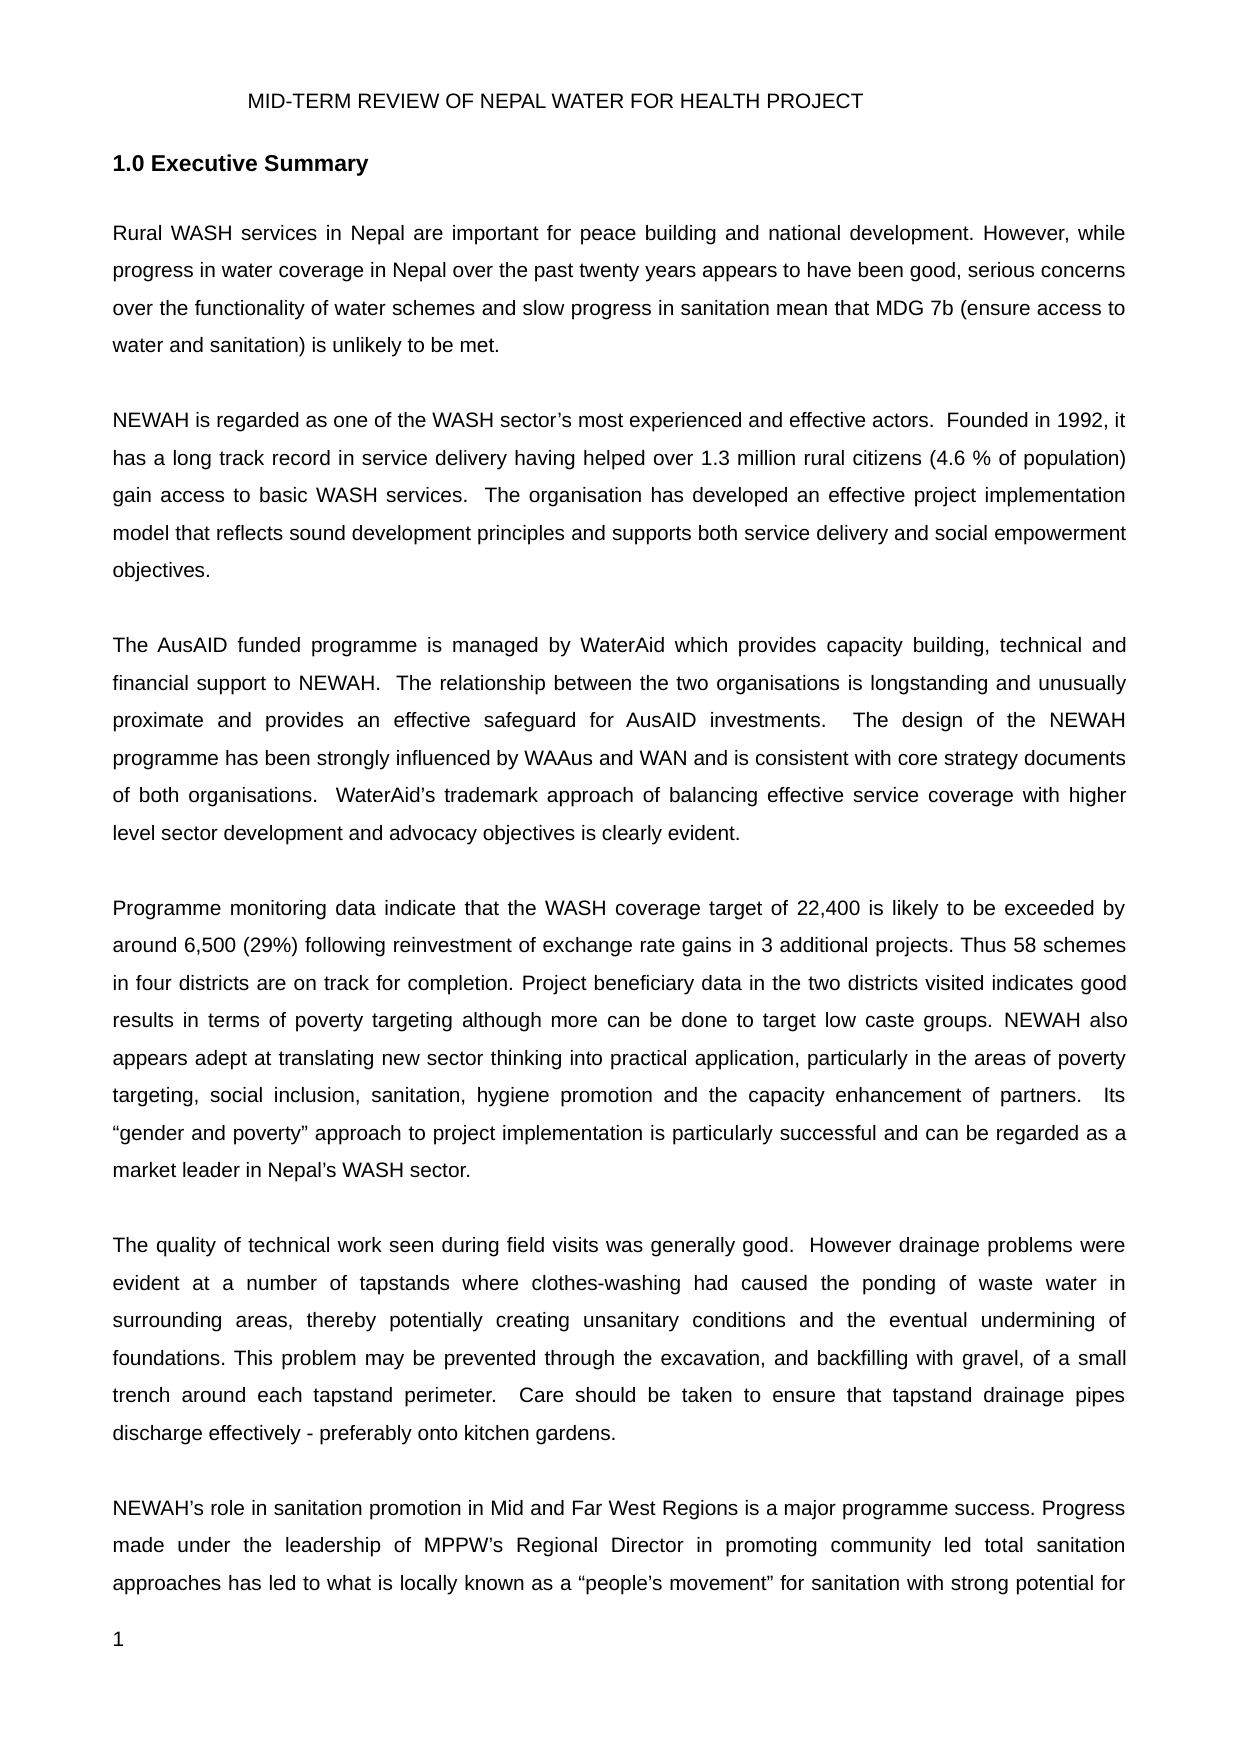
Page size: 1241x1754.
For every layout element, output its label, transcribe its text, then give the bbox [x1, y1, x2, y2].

text Programme monitoring data indicate that the WASH coverage target of 22,400 is likely to be exceeded by around 6,500 (29%) following reinvestment of exchange rate gains in 3 additional projects. Thus 58 schemes in four districts are on track for completion. Project beneficiary data in the two districts visited indicates good results in terms of poverty targeting although more can be done to target low caste groups. NEWAH also appears adept at translating new sector thinking into practical application, particularly in the areas of poverty targeting, social inclusion, sanitation, hygiene promotion and the capacity enhancement of partners. Its “gender and poverty” approach to project implementation is particularly successful and can be regarded as a market leader in Nepal’s WASH sector. [112, 889, 1128, 1189]
text 1.0 Executive Summary [112, 150, 1128, 176]
text NEWAH is regarded as one of the WASH sector’s most experienced and effective actors. Founded in 1992, it has a long track record in service delivery having helped over 1.3 million rural citizens (4.6 % of population) gain access to basic WASH services. The organisation has developed an effective project implementation model that reflects sound development principles and supports both service delivery and social empowerment objectives. [112, 401, 1128, 589]
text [112, 1489, 1128, 1601]
text The quality of technical work seen during field visits was generally good. However drainage problems were evident at a number of tapstands where clothes-washing had caused the ponding of waste water in surrounding areas, thereby potentially creating unsanitary conditions and the eventual undermining of foundations. This problem may be prevented through the excavation, and backfilling with gravel, of a small trench around each tapstand perimeter. Care should be taken to ensure that tapstand drainage pipes discharge effectively - preferably onto kitchen gardens. [112, 1226, 1128, 1451]
text Rural WASH services in Nepal are important for peace building and national development. However, while progress in water coverage in Nepal over the past twenty years appears to have been good, serious concerns over the functionality of water schemes and slow progress in sanitation mean that MDG 7b (ensure access to water and sanitation) is unlikely to be met. [112, 214, 1128, 364]
text The AusAID funded programme is managed by WaterAid which provides capacity building, technical and financial support to NEWAH. The relationship between the two organisations is longstanding and unusually proximate and provides an effective safeguard for AusAID investments. The design of the NEWAH programme has been strongly influenced by WAAus and WAN and is consistent with core strategy documents of both organisations. WaterAid’s trademark approach of balancing effective service coverage with higher level sector development and advocacy objectives is clearly evident. [112, 626, 1128, 851]
